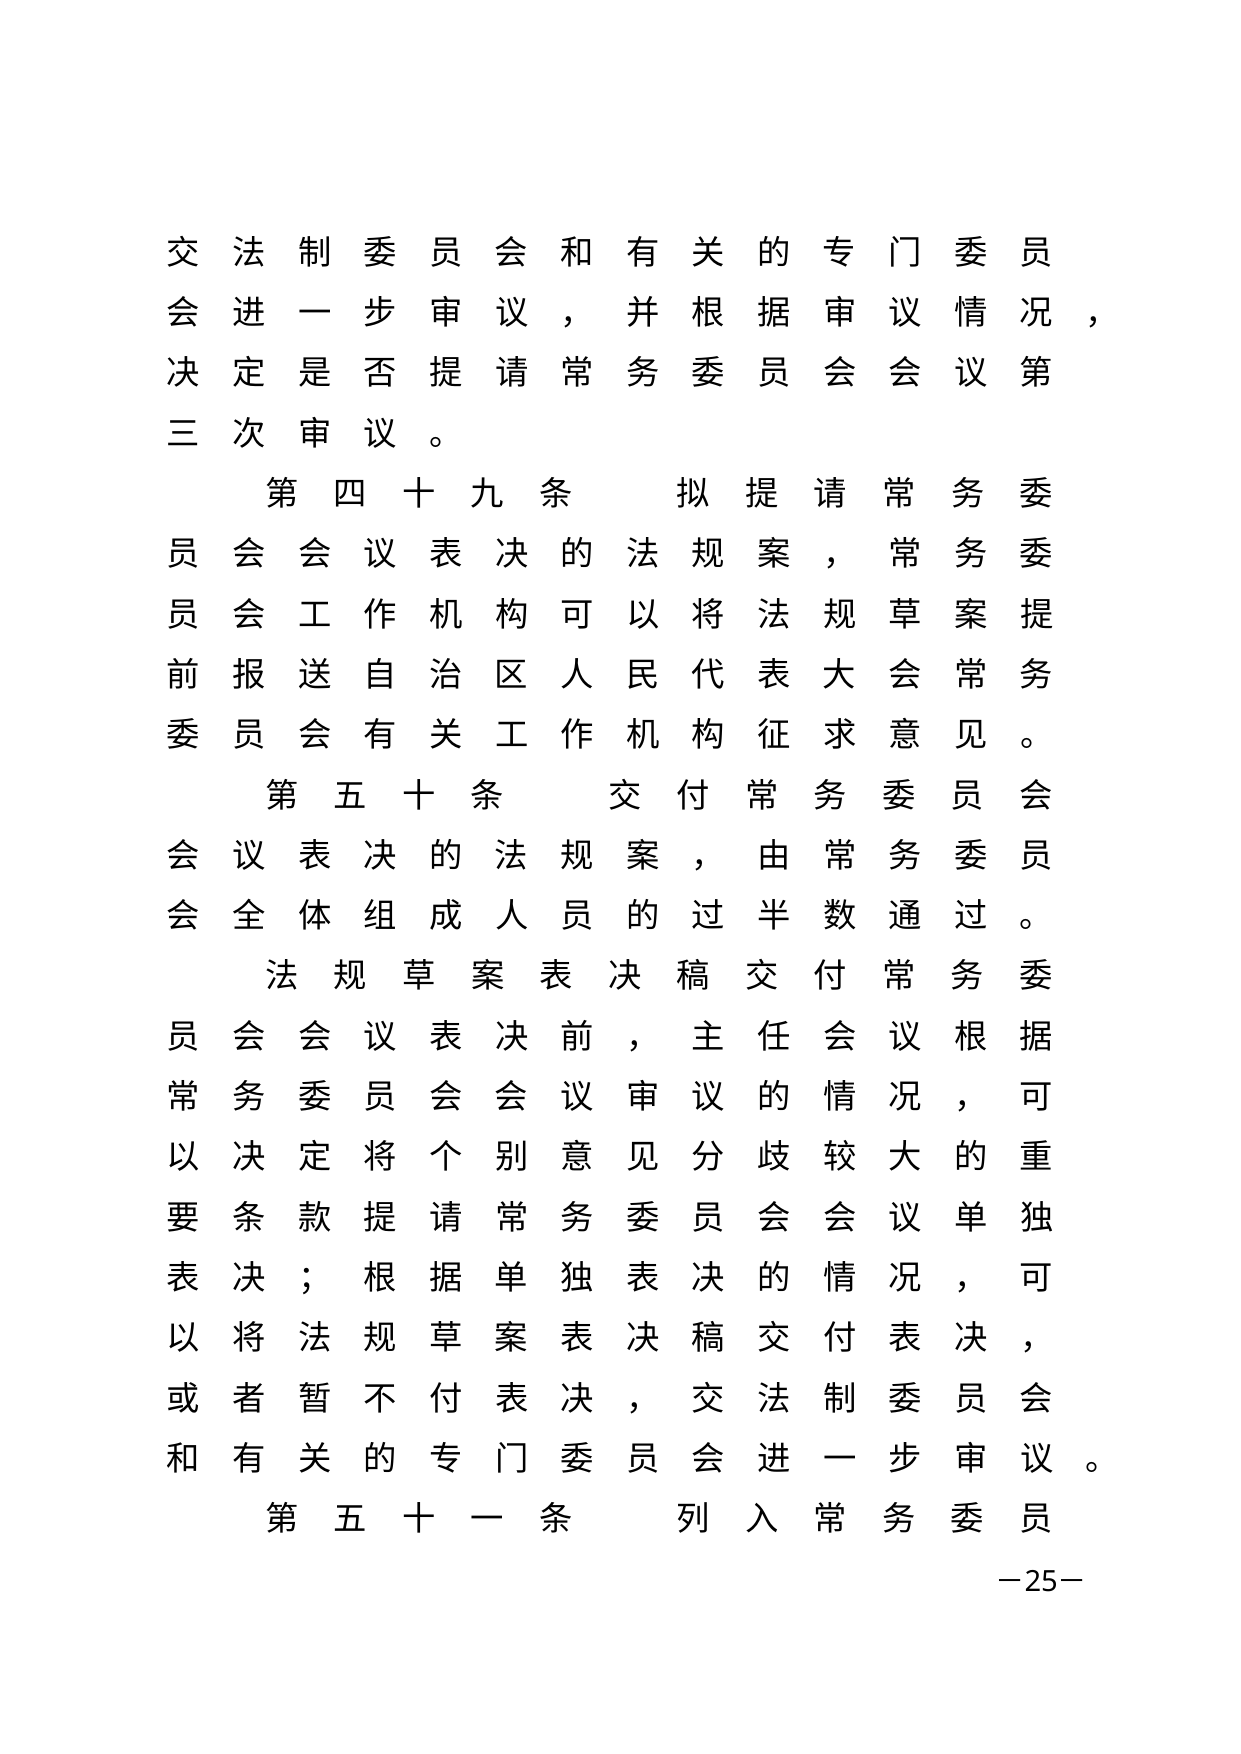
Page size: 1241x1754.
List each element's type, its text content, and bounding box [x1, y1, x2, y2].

text 第四十九条 拟提请常务委员会会议表决的法规案，常务委员会工作机构可以将法规草案提前报送自治区人民代表大会常务委员会有关工作机构征求意见。 [167, 461, 1085, 762]
text 第五十条 交付常务委员会会议表决的法规案，由常务委员会全体组成人员的过半数通过。 [167, 762, 1085, 943]
text 法规草案表决稿交付常务委员会会议表决前，主任会议根据常务委员会会议审议的情况，可以决定将个别意见分歧较大的重要条款提请常务委员会会议单独表决；根据单独表决的情况，可以将法规草案表决稿交付表决，或者暂不付表决，交法制委员会和有关的专门委员会进一步审议。 [167, 943, 1085, 1486]
text 第四十八条 法规案经常务委员会会议第二次审议后，仍有重大问题需要进一步研究的，经主任会议同意，可以暂不付表决，交法制委员会和有关的专门委员会进一步审议，并根据审议情况，决定是否提请常务委员会会议第三次审议。 [167, 219, 1085, 461]
